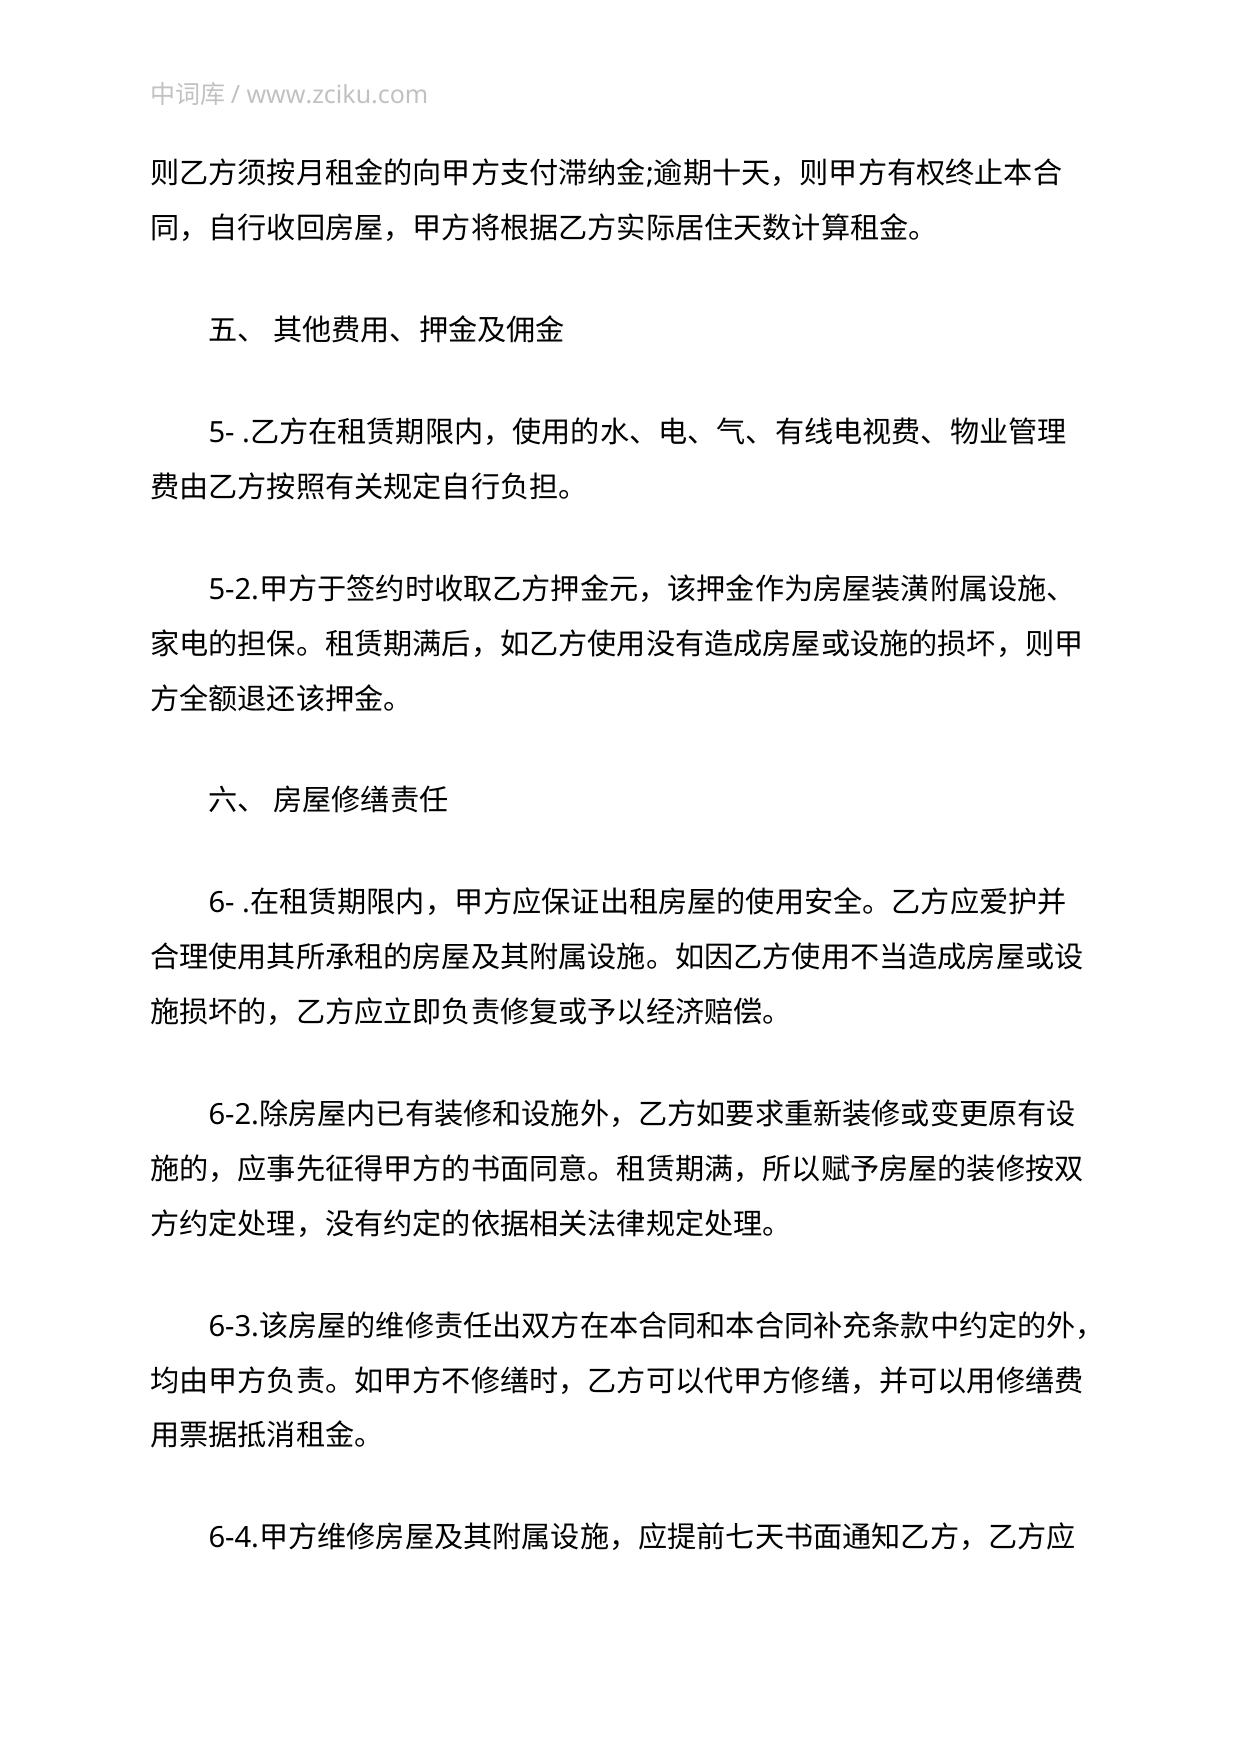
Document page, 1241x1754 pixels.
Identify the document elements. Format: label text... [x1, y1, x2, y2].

text 五、 其他费用、押金及佣金 [150, 307, 1090, 349]
text 六、 房屋修缮责任 [150, 777, 1090, 819]
text 5-2.甲方于签约时收取乙方押金元，该押金作为房屋装潢附属设施、家电的担保。租赁期满后，如乙方使用没有造成房屋或设施的损坏，则甲方全额退还该押金。 [150, 565, 1090, 717]
text 5- .乙方在租赁期限内，使用的水、电、气、有线电视费、物业管理费由乙方按照有关规定自行负担。 [150, 408, 1090, 506]
text 6- .在租赁期限内，甲方应保证出租房屋的使用安全。乙方应爱护并合理使用其所承租的房屋及其附属设施。如因乙方使用不当造成房屋或设施损坏的，乙方应立即负责修复或予以经济赔偿。 [150, 879, 1090, 1031]
text 6-2.除房屋内已有装修和设施外，乙方如要求重新装修或变更原有设施的，应事先征得甲方的书面同意。租赁期满，所以赋予房屋的装修按双方约定处理，没有约定的依据相关法律规定处理。 [150, 1090, 1090, 1243]
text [150, 1514, 1090, 1556]
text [150, 150, 1090, 247]
text 6-3.该房屋的维修责任出双方在本合同和本合同补充条款中约定的外，均由甲方负责。如甲方不修缮时，乙方可以代甲方修缮，并可以用修缮费用票据抵消租金。 [150, 1302, 1090, 1454]
